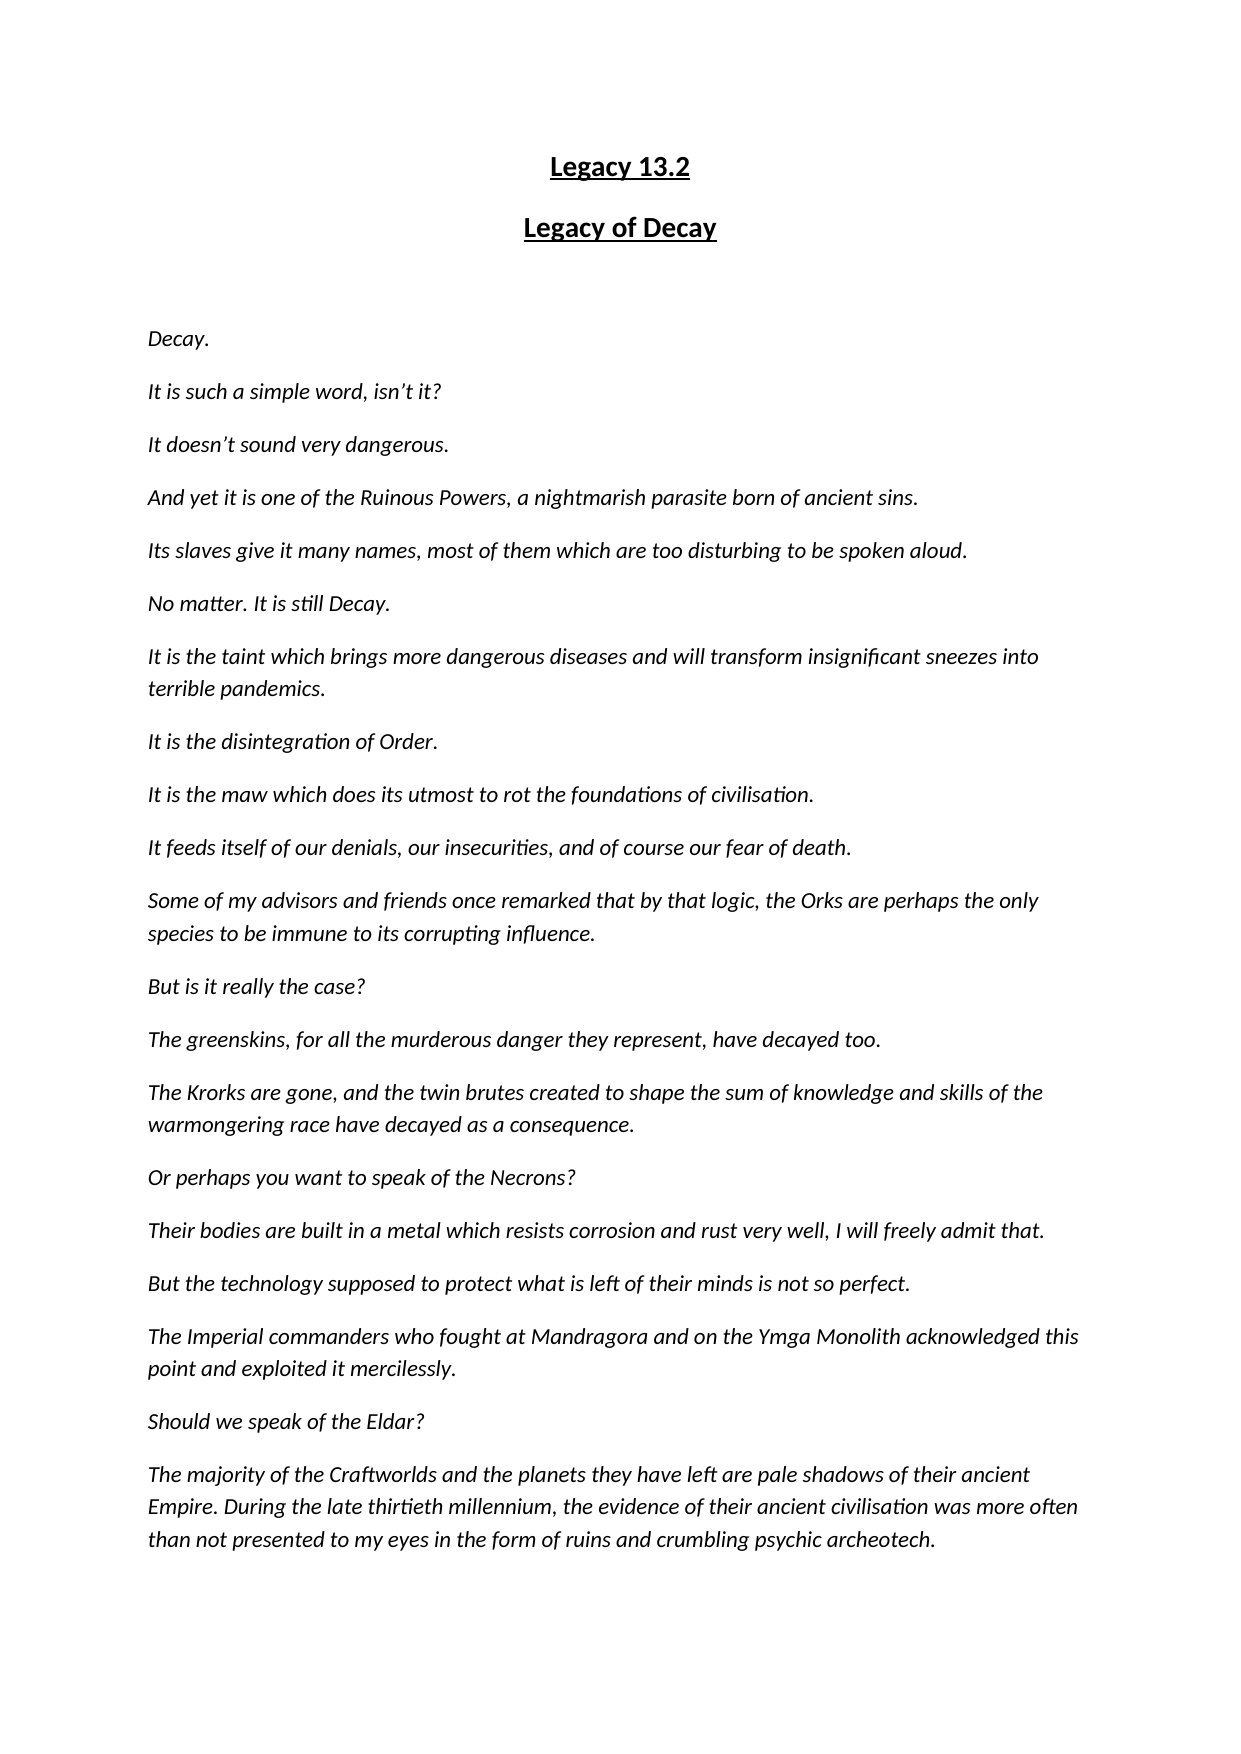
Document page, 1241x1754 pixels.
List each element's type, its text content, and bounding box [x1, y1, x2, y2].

text It is the disintegration of Order. [148, 727, 1093, 756]
text Legacy 13.2 [148, 148, 1093, 183]
text Legacy of Decay [148, 209, 1093, 245]
text No matter. It is still Decay. [148, 589, 1093, 617]
text It feeds itself of our denials, our insecurities, and of course our fear of death. [148, 833, 1093, 862]
text It doesn’t sound very dangerous. [148, 430, 1093, 458]
text Its slaves give it many names, most of them which are too disturbing to be spoken aloud. [148, 536, 1093, 564]
text But is it really the case? [148, 972, 1093, 1000]
text The greenskins, for all the murderous danger they represent, have decayed too. [148, 1025, 1093, 1053]
text It is the taint which brings more dangerous diseases and will transform insignificant sneezes into terrible pandemics. [148, 642, 1093, 702]
text It is the maw which does its utmost to rot the foundations of civilisation. [148, 781, 1093, 808]
text Some of my advisors and friends once remarked that by that logic, the Orks are perhaps the only species to be immune to its corrupting influence. [148, 887, 1093, 947]
text Should we speak of the Eldar? [148, 1407, 1093, 1435]
text Their bodies are built in a metal which resists corrosion and rust very well, I will freely admit that. [148, 1216, 1093, 1244]
text And yet it is one of the Ruinous Powers, a nightmarish parasite born of ancient sins. [148, 483, 1093, 511]
text Decay. [148, 324, 1093, 352]
text The Krorks are gone, and the twin brutes created to shape the sum of knowledge and skills of the warmongering race have decayed as a consequence. [148, 1078, 1093, 1138]
text But the technology supposed to protect what is left of their minds is not so perfect. [148, 1269, 1093, 1297]
text The majority of the Craftworlds and the planets they have left are pale shadows of their ancient Empire. During the late thirtieth millennium, the evidence of their ancient civilisation was more often than not presented to my eyes in the form of ruins and crumbling psychic archeotech. [148, 1460, 1093, 1553]
text Or perhaps you want to speak of the Necrons? [148, 1163, 1093, 1191]
text The Imperial commanders who fought at Mandragora and on the Ymga Monolith acknowledged this point and exploited it mercilessly. [148, 1322, 1093, 1382]
text It is such a simple word, isn’t it? [148, 377, 1093, 405]
